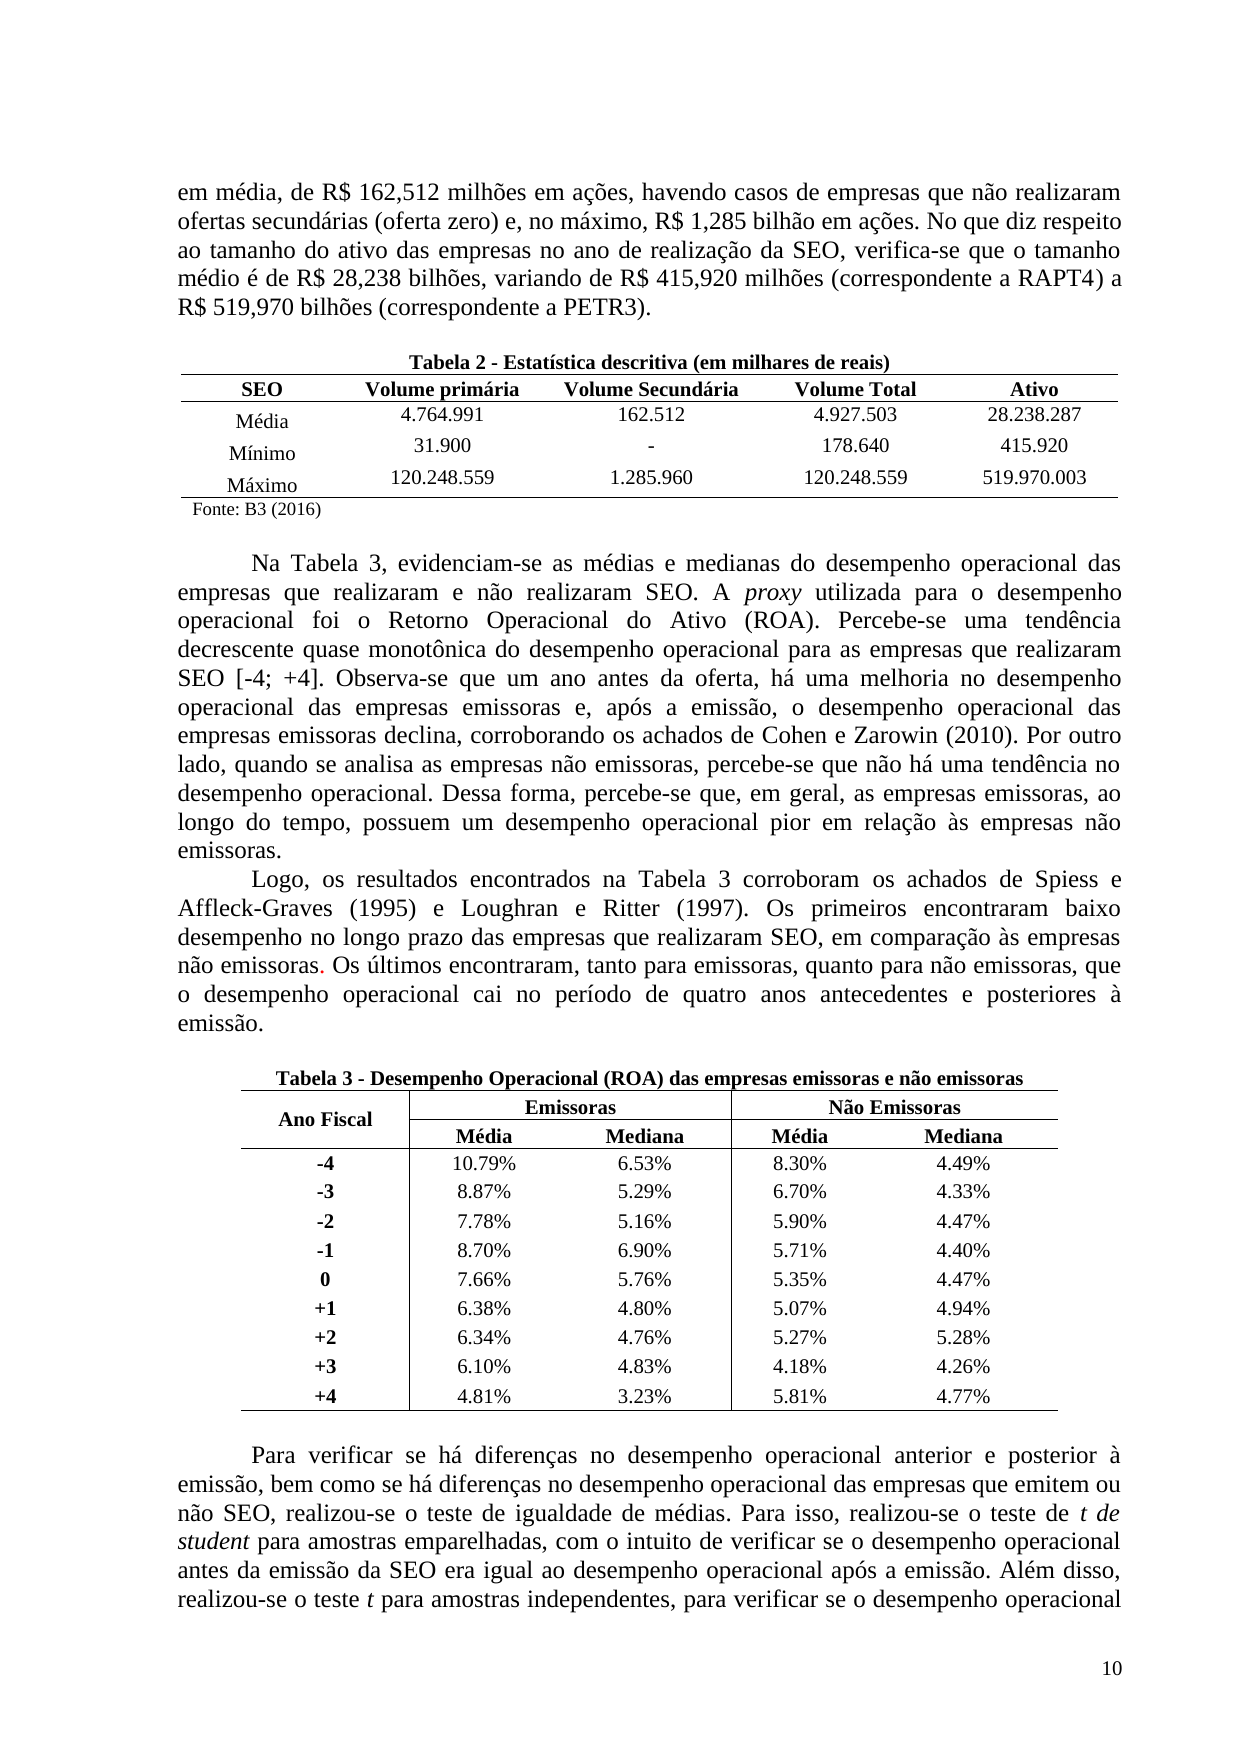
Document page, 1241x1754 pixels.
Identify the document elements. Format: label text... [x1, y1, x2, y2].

table_cell 4.80% [558, 1294, 731, 1323]
table_cell -1 [241, 1235, 409, 1264]
table_cell 5.71% [732, 1235, 868, 1264]
table_cell Média [181, 402, 343, 433]
table_cell 0 [241, 1265, 409, 1294]
table_cell 4.94% [869, 1294, 1058, 1323]
table_cell Mediana [558, 1120, 731, 1148]
table_cell 28.238.287 [950, 402, 1118, 433]
table_cell -4 [241, 1149, 409, 1177]
table_cell 5.07% [732, 1294, 868, 1323]
table_cell Média [732, 1120, 868, 1148]
table_cell -2 [241, 1206, 409, 1235]
table_cell 6.53% [558, 1149, 731, 1177]
table_cell 5.16% [558, 1206, 731, 1235]
table_cell 5.90% [732, 1206, 868, 1235]
table_cell 8.30% [732, 1149, 868, 1177]
table_cell 4.26% [869, 1352, 1058, 1381]
table_cell 4.47% [869, 1265, 1058, 1294]
text Tabela 2 - Estatística descritiva (em milhares de reais) [177, 350, 1122, 374]
table_cell 6.34% [410, 1323, 558, 1352]
text Tabela 3 - Desempenho Operacional (ROA) das empresas emissoras e não emissoras [177, 1065, 1122, 1089]
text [177, 177, 1122, 321]
table_cell 5.81% [732, 1381, 868, 1410]
table_cell 1.285.960 [542, 465, 761, 497]
table_cell 5.35% [732, 1265, 868, 1294]
table_cell 4.77% [869, 1381, 1058, 1410]
table_cell +4 [241, 1381, 409, 1410]
table_header Emissoras [410, 1091, 731, 1119]
table_header Volume Secundária [542, 375, 761, 401]
table_cell 4.764.991 [343, 402, 542, 433]
table_cell 120.248.559 [343, 465, 542, 497]
table_cell +3 [241, 1352, 409, 1381]
table_cell 4.47% [869, 1206, 1058, 1235]
table_cell 4.76% [558, 1323, 731, 1352]
table_cell 4.83% [558, 1352, 731, 1381]
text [177, 1440, 1122, 1613]
table_cell 3.23% [558, 1381, 731, 1410]
table_header Ano Fiscal [241, 1091, 409, 1148]
table_cell 6.10% [410, 1352, 558, 1381]
table_cell 4.927.503 [761, 402, 950, 433]
text Na Tabela 3, evidenciam-se as médias e medianas do desempenho operacional das empresas que realizaram e não realizaram SEO. A proxy utilizada para o desempenho operacional foi o Retorno Operacional do Ativo (ROA). Percebe-se uma tendência decrescente quase monotônica do desempenho operacional para as empresas que realizaram SEO [-4; +4]. Observa-se que um ano antes da oferta, há uma melhoria no desempenho operacional das empresas emissoras e, após a emissão, o desempenho operacional das empresas emissoras declina, corroborando os achados de Cohen e Zarowin (2010). Por outro lado, quando se analisa as empresas não emissoras, percebe-se que não há uma tendência no desempenho operacional. Dessa forma, percebe-se que, em geral, as empresas emissoras, ao longo do tempo, possuem um desempenho operacional pior em relação às empresas não emissoras. [177, 548, 1122, 864]
table_cell 162.512 [542, 402, 761, 433]
table_cell 6.90% [558, 1235, 731, 1264]
table_cell 4.33% [869, 1177, 1058, 1206]
table_cell 7.66% [410, 1265, 558, 1294]
table_header Não Emissoras [732, 1091, 1058, 1119]
table_header Volume primária [343, 375, 542, 401]
table_cell 5.29% [558, 1177, 731, 1206]
table_header Ativo [950, 375, 1118, 401]
table_cell Máximo [181, 465, 343, 497]
table_cell 178.640 [761, 433, 950, 465]
table_cell 10.79% [410, 1149, 558, 1177]
table_cell 8.70% [410, 1235, 558, 1264]
table_cell 6.70% [732, 1177, 868, 1206]
text Fonte: B3 (2016) [192, 498, 1122, 519]
table_header SEO [181, 375, 343, 401]
table_cell 4.40% [869, 1235, 1058, 1264]
table_cell 4.49% [869, 1149, 1058, 1177]
table_cell 5.76% [558, 1265, 731, 1294]
table_cell -3 [241, 1177, 409, 1206]
table_cell 4.81% [410, 1381, 558, 1410]
table_cell 4.18% [732, 1352, 868, 1381]
table_cell 5.28% [869, 1323, 1058, 1352]
table_cell 7.78% [410, 1206, 558, 1235]
text Logo, os resultados encontrados na Tabela 3 corroboram os achados de Spiess e Affleck-Graves (1995) e Loughran e Ritter (1997). Os primeiros encontraram baixo desempenho no longo prazo das empresas que realizaram SEO, em comparação às empresas não emissoras. Os últimos encontraram, tanto para emissoras, quanto para não emissoras, que o desempenho operacional cai no período de quatro anos antecedentes e posteriores à emissão. [177, 864, 1122, 1037]
table_cell 5.27% [732, 1323, 868, 1352]
table_cell 519.970.003 [950, 465, 1118, 497]
table_cell - [542, 433, 761, 465]
table_cell Mínimo [181, 433, 343, 465]
table_header Volume Total [761, 375, 950, 401]
table_cell 8.87% [410, 1177, 558, 1206]
table_cell 120.248.559 [761, 465, 950, 497]
table_cell +2 [241, 1323, 409, 1352]
table_cell 31.900 [343, 433, 542, 465]
table_cell Média [410, 1120, 558, 1148]
table_cell 415.920 [950, 433, 1118, 465]
table_cell +1 [241, 1294, 409, 1323]
table_cell Mediana [869, 1120, 1058, 1148]
table_cell 6.38% [410, 1294, 558, 1323]
